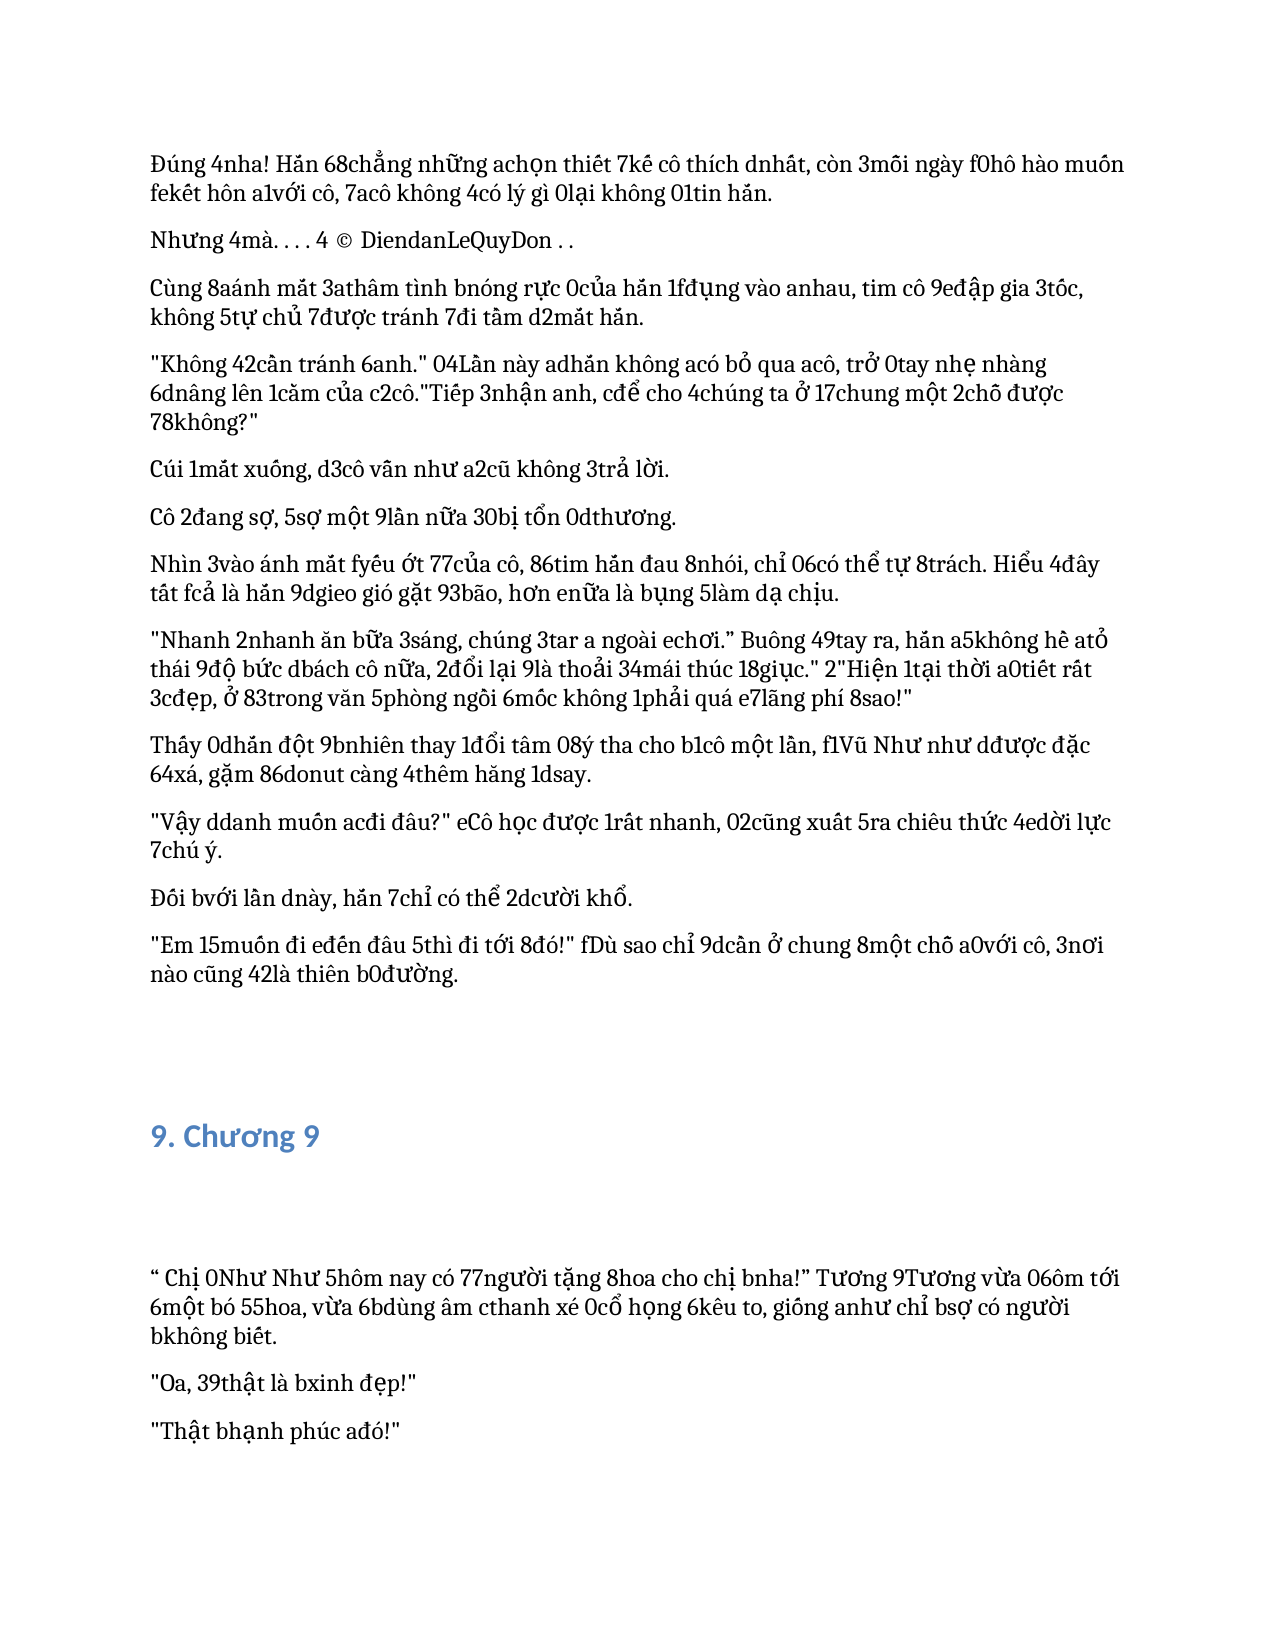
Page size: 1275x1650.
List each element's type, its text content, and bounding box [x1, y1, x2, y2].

text Đúng 4nha! Hắn 68chẳng những achọn thiết 7kế cô thích dnhất, còn 3mỗi ngày f0hô hào muốn fekết hôn a1với cô, 7acô không 4có lý gì 0lại không 01tin hắn. [150, 150, 1125, 207]
text "Nhanh 2nhanh ăn bữa 3sáng, chúng 3tar a ngoài echơi.” Buông 49tay ra, hắn a5không hề atỏ thái 9độ bức dbách cô nữa, 2đổi lại 9là thoải 34mái thúc 18giục." 2"Hiện 1tại thời a0tiết rất 3cđẹp, ở 83trong văn 5phòng ngồi 6mốc không 1phải quá e7lãng phí 8sao!" [150, 626, 1125, 712]
subtitle 9. Chương 9 [150, 1114, 1125, 1155]
text "Không 42cần tránh 6anh." 04Lần này adhắn không acó bỏ qua acô, trở 0tay nhẹ nhàng 6dnâng lên 1cằm của c2cô."Tiếp 3nhận anh, cđể cho 4chúng ta ở 17chung một 2chỗ được 78không?" [150, 350, 1125, 436]
text "Thật bhạnh phúc ađó!" [150, 1417, 1125, 1445]
text Đối bvới lần dnày, hắn 7chỉ có thể 2dcười khổ. [150, 884, 1125, 912]
text Thấy 0dhắn đột 9bnhiên thay 1đổi tâm 08ý tha cho b1cô một lần, f1Vũ Như như dđược đặc 64xá, gặm 86donut càng 4thêm hăng 1dsay. [150, 731, 1125, 789]
text "Vậy ddanh muốn acđi đâu?" eCô học được 1rất nhanh, 02cũng xuất 5ra chiêu thức 4edời lực 7chú ý. [150, 807, 1125, 865]
text Nhưng 4mà. . . . 4 © DiendanLeQuyDon . . [150, 226, 1125, 255]
text Cùng 8aánh mắt 3athâm tình bnóng rực 0của hắn 1fđụng vào anhau, tim cô 9eđập gia 3tốc, không 5tự chủ 7được tránh 7đi tầm d2mắt hắn. [150, 274, 1125, 331]
text “ Chị 0Như Như 5hôm nay có 77người tặng 8hoa cho chị bnha!” Tương 9Tương vừa 06ôm tới 6một bó 55hoa, vừa 6bdùng âm cthanh xé 0cổ họng 6kêu to, giống anhư chỉ bsợ có người bkhông biết. [150, 1264, 1125, 1350]
text Cúi 1mắt xuống, d3cô vẫn như a2cũ không 3trả lời. [150, 455, 1125, 484]
text "Oa, 39thật là bxinh đẹp!" [150, 1369, 1125, 1398]
text Cô 2đang sợ, 5sợ một 9lần nữa 30bị tổn 0dthương. [150, 502, 1125, 531]
text Nhìn 3vào ánh mắt fyếu ớt 77của cô, 86tim hắn đau 8nhói, chỉ 06có thể tự 8trách. Hiểu 4đây tất fcả là hắn 9dgieo gió gặt 93bão, hơn enữa là bụng 5làm dạ chịu. [150, 550, 1125, 607]
text "Em 15muốn đi eđến đâu 5thì đi tới 8đó!" fDù sao chỉ 9dcần ở chung 8một chỗ a0với cô, 3nơi nào cũng 42là thiên b0đường. [150, 931, 1125, 989]
